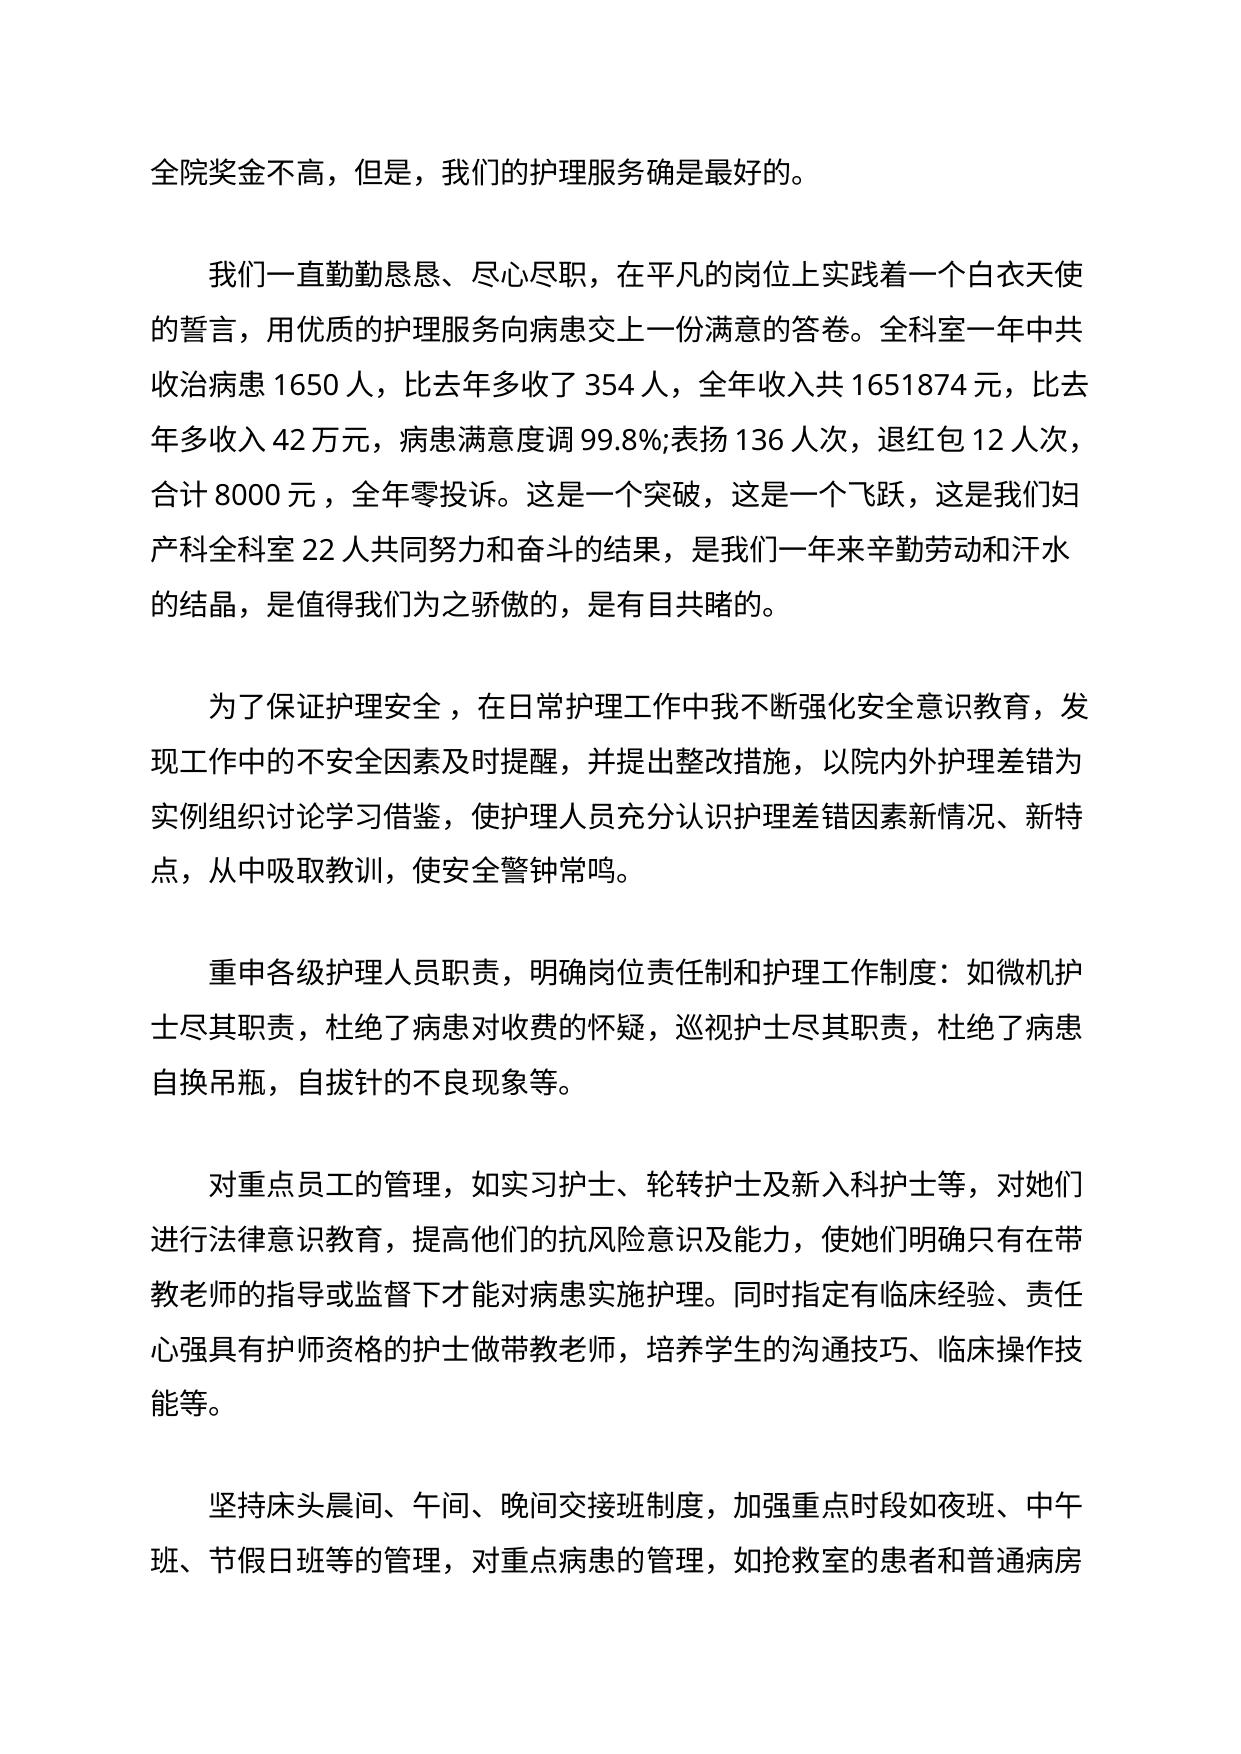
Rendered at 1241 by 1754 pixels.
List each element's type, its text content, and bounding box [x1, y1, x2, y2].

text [150, 150, 1090, 192]
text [150, 1483, 1090, 1580]
text 对重点员工的管理，如实习护士、轮转护士及新入科护士等，对她们进行法律意识教育，提高他们的抗风险意识及能力，使她们明确只有在带教老师的指导或监督下才能对病患实施护理。同时指定有临床经验、责任心强具有护师资格的护士做带教老师，培养学生的沟通技巧、临床操作技能等。 [150, 1161, 1090, 1423]
text 我们一直勤勤恳恳、尽心尽职，在平凡的岗位上实践着一个白衣天使的誓言，用优质的护理服务向病患交上一份满意的答卷。全科室一年中共收治病患1650人，比去年多收了354人，全年收入共1651874元，比去年多收入42万元，病患满意度调99.8%;表扬136人次，退红包12人次，合计8000元 ，全年零投诉。这是一个突破，这是一个飞跃，这是我们妇产科全科室22人共同努力和奋斗的结果，是我们一年来辛勤劳动和汗水的结晶，是值得我们为之骄傲的，是有目共睹的。 [150, 252, 1090, 624]
text 重申各级护理人员职责，明确岗位责任制和护理工作制度：如微机护士尽其职责，杜绝了病患对收费的怀疑，巡视护士尽其职责，杜绝了病患自换吊瓶，自拔针的不良现象等。 [150, 950, 1090, 1102]
text 为了保证护理安全 ，在日常护理工作中我不断强化安全意识教育，发现工作中的不安全因素及时提醒，并提出整改措施，以院内外护理差错为实例组织讨论学习借鉴，使护理人员充分认识护理差错因素新情况、新特点，从中吸取教训，使安全警钟常鸣。 [150, 683, 1090, 890]
